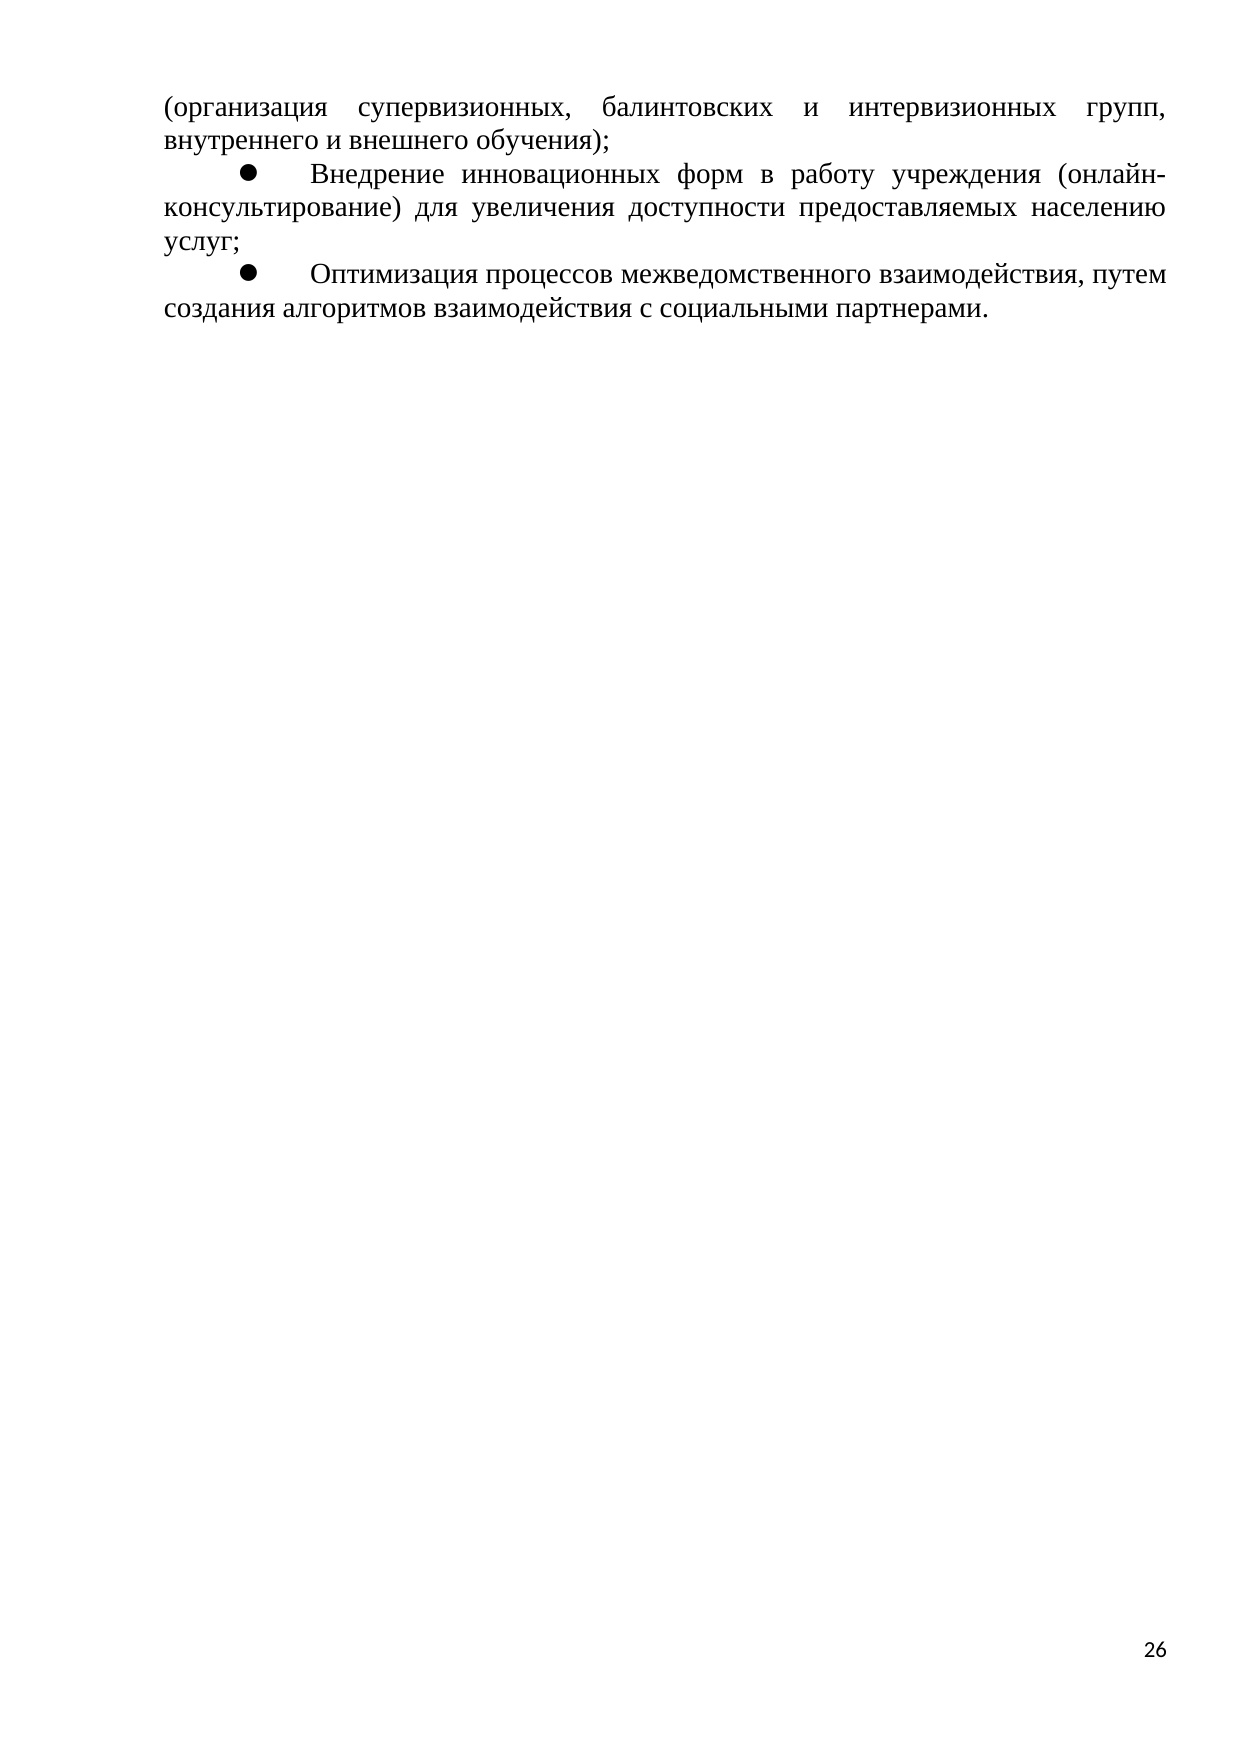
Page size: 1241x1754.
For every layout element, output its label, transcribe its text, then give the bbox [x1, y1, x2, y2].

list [164, 89, 1167, 156]
list Оптимизация процессов межведомственного взаимодействия, путем создания алгоритмов взаимодействия с социальными партнерами. [164, 256, 1167, 324]
list Внедрение инновационных форм в работу учреждения (онлайн-консультирование) для увеличения доступности предоставляемых населению услуг; [164, 156, 1167, 256]
